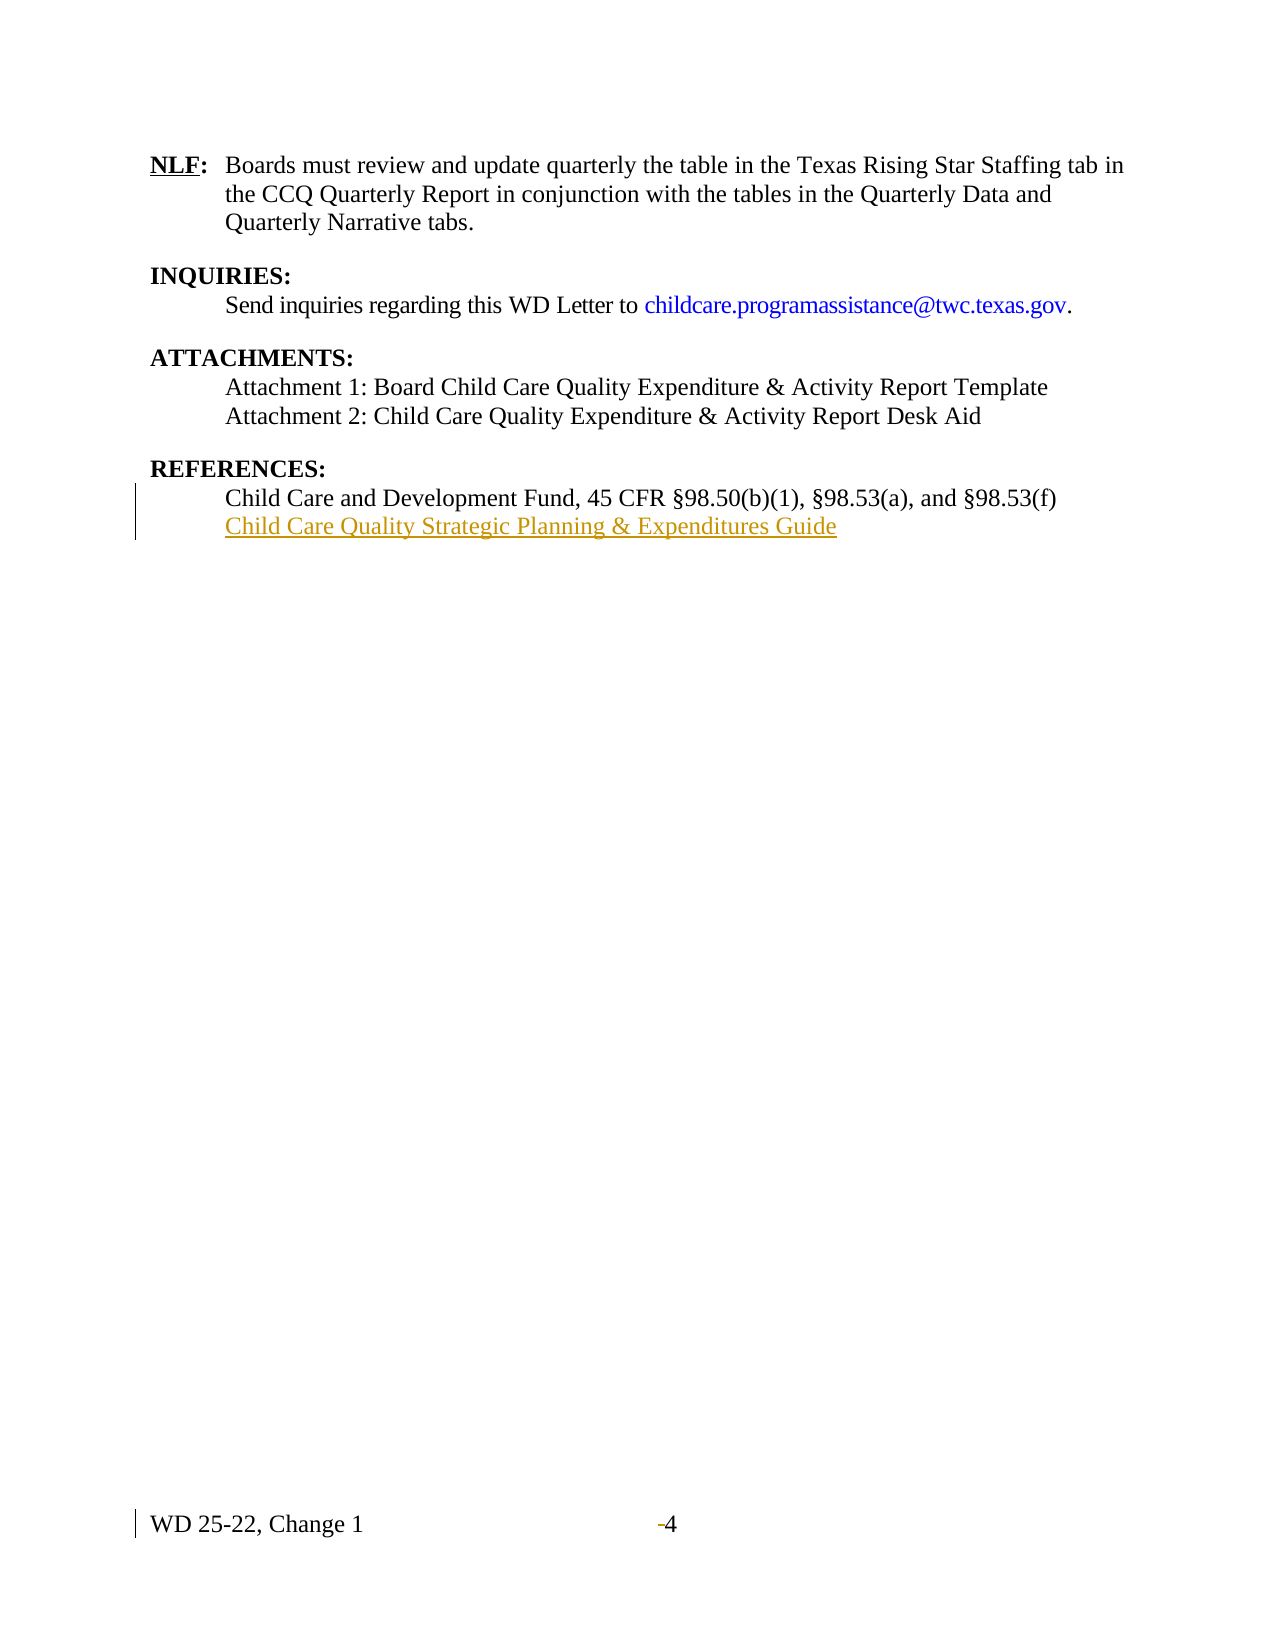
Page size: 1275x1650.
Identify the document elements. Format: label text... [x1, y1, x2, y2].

text Attachment 1: Board Child Care Quality Expenditure & Activity Report Template [225, 372, 1125, 401]
subtitle REFERENCES: [150, 454, 1125, 483]
subtitle INQUIRIES: [150, 261, 1125, 290]
text Attachment 2: Child Care Quality Expenditure & Activity Report Desk Aid [225, 401, 1125, 429]
text Send inquiries regarding this WD Letter to childcare.programassistance@twc.texas.gov. [225, 290, 1125, 318]
text NLF: Boards must review and update quarterly the table in the Texas Rising Star Staffing tab in the CCQ Quarterly Report in conjunction with the tables in the Quarterly Data and Quarterly Narrative tabs. [150, 150, 1125, 236]
subtitle ATTACHMENTS: [150, 343, 1125, 372]
text Child Care and Development Fund, 45 CFR §98.50(b)(1), §98.53(a), and §98.53(f) [225, 483, 1125, 512]
